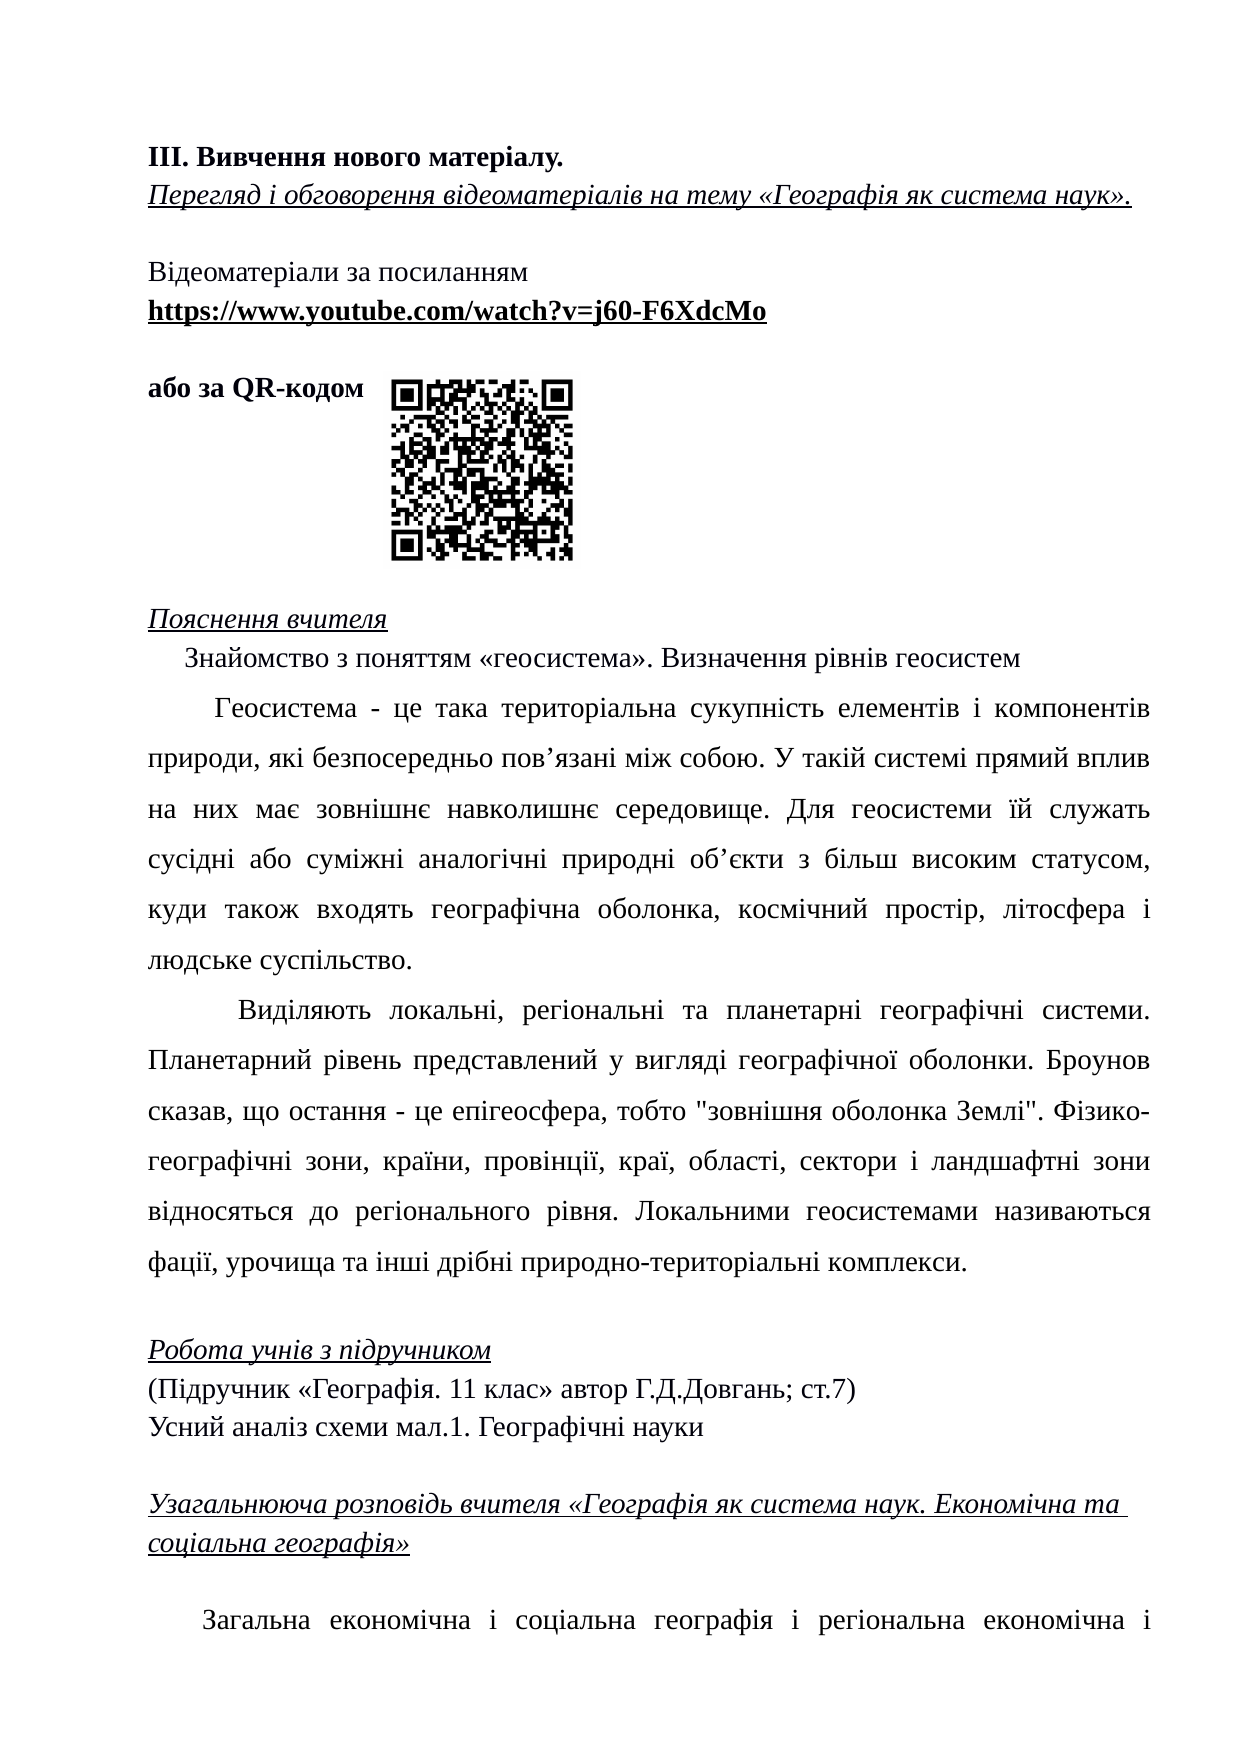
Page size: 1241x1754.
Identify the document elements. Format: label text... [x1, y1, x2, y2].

picture [383, 371, 581, 569]
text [148, 1602, 1152, 1636]
text Робота учнів з підручником [148, 1332, 1152, 1366]
text Пояснення вчителя [148, 601, 1152, 635]
text Узагальнююча розповідь вчителя «Географія як система наук. Економічна та соціальна географія» [148, 1487, 1152, 1559]
text (Підручник «Географія. 11 клас» автор Г.Д.Довгань; ст.7) [148, 1371, 1152, 1404]
text https://www.youtube.com/watch?v=j60-F6XdcMo [148, 293, 1152, 327]
text Перегляд і обговорення відеоматеріалів на тему «Географія як система наук». [148, 177, 1152, 211]
text Усний аналіз схеми мал.1. Географічні науки [148, 1409, 1152, 1443]
text Геосистема - це така територіальна сукупність елементів і компонентів природи, які безпосередньо пов’язані між собою. У такій системі прямий вплив на них має зовнішнє навколишнє середовище. Для геосистеми їй служать сусідні або суміжні аналогічні природні об’єкти з більш високим статусом, куди також входять географічна оболонка, космічний простір, літосфера і людське суспільство. [148, 690, 1152, 975]
text ІІІ. Вивчення нового матеріалу. [148, 139, 1152, 172]
text або за QR-кодом [148, 370, 1152, 404]
text Виділяють локальні, регіональні та планетарні географічні системи. Планетарний рівень представлений у вигляді географічної оболонки. Броунов сказав, що остання - це епігеосфера, тобто "зовнішня оболонка Землі". Фізико-географічні зони, країни, провінції, краї, області, сектори і ландшафтні зони відносяться до регіонального рівня. Локальними геосистемами називаються фації, урочища та інші дрібні природно-територіальні комплекси. [148, 992, 1152, 1277]
text Відеоматеріали за посиланням [148, 254, 1152, 288]
text Знайомство з поняттям «геосистема». Визначення рівнів геосистем [148, 640, 1152, 673]
